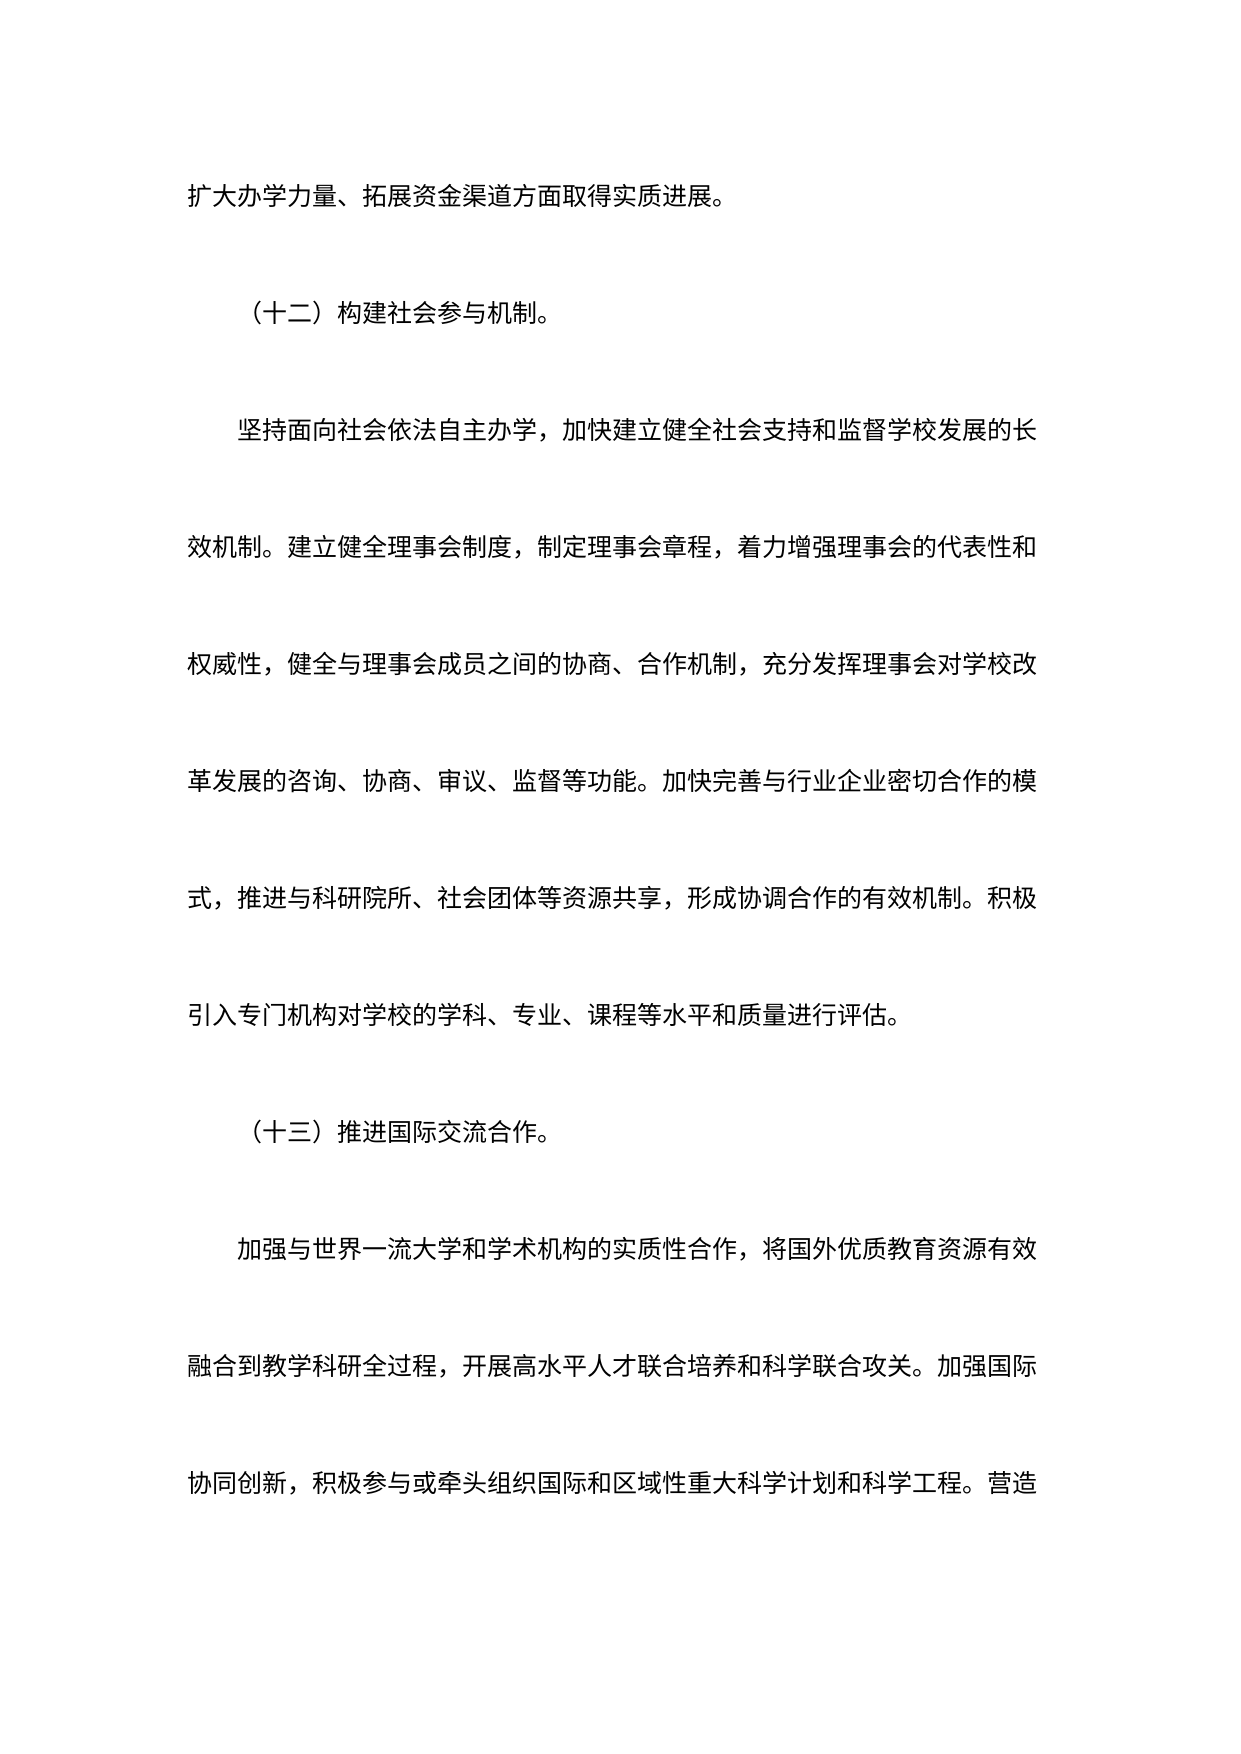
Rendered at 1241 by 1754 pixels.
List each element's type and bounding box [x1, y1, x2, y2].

text [187, 162, 1053, 1514]
